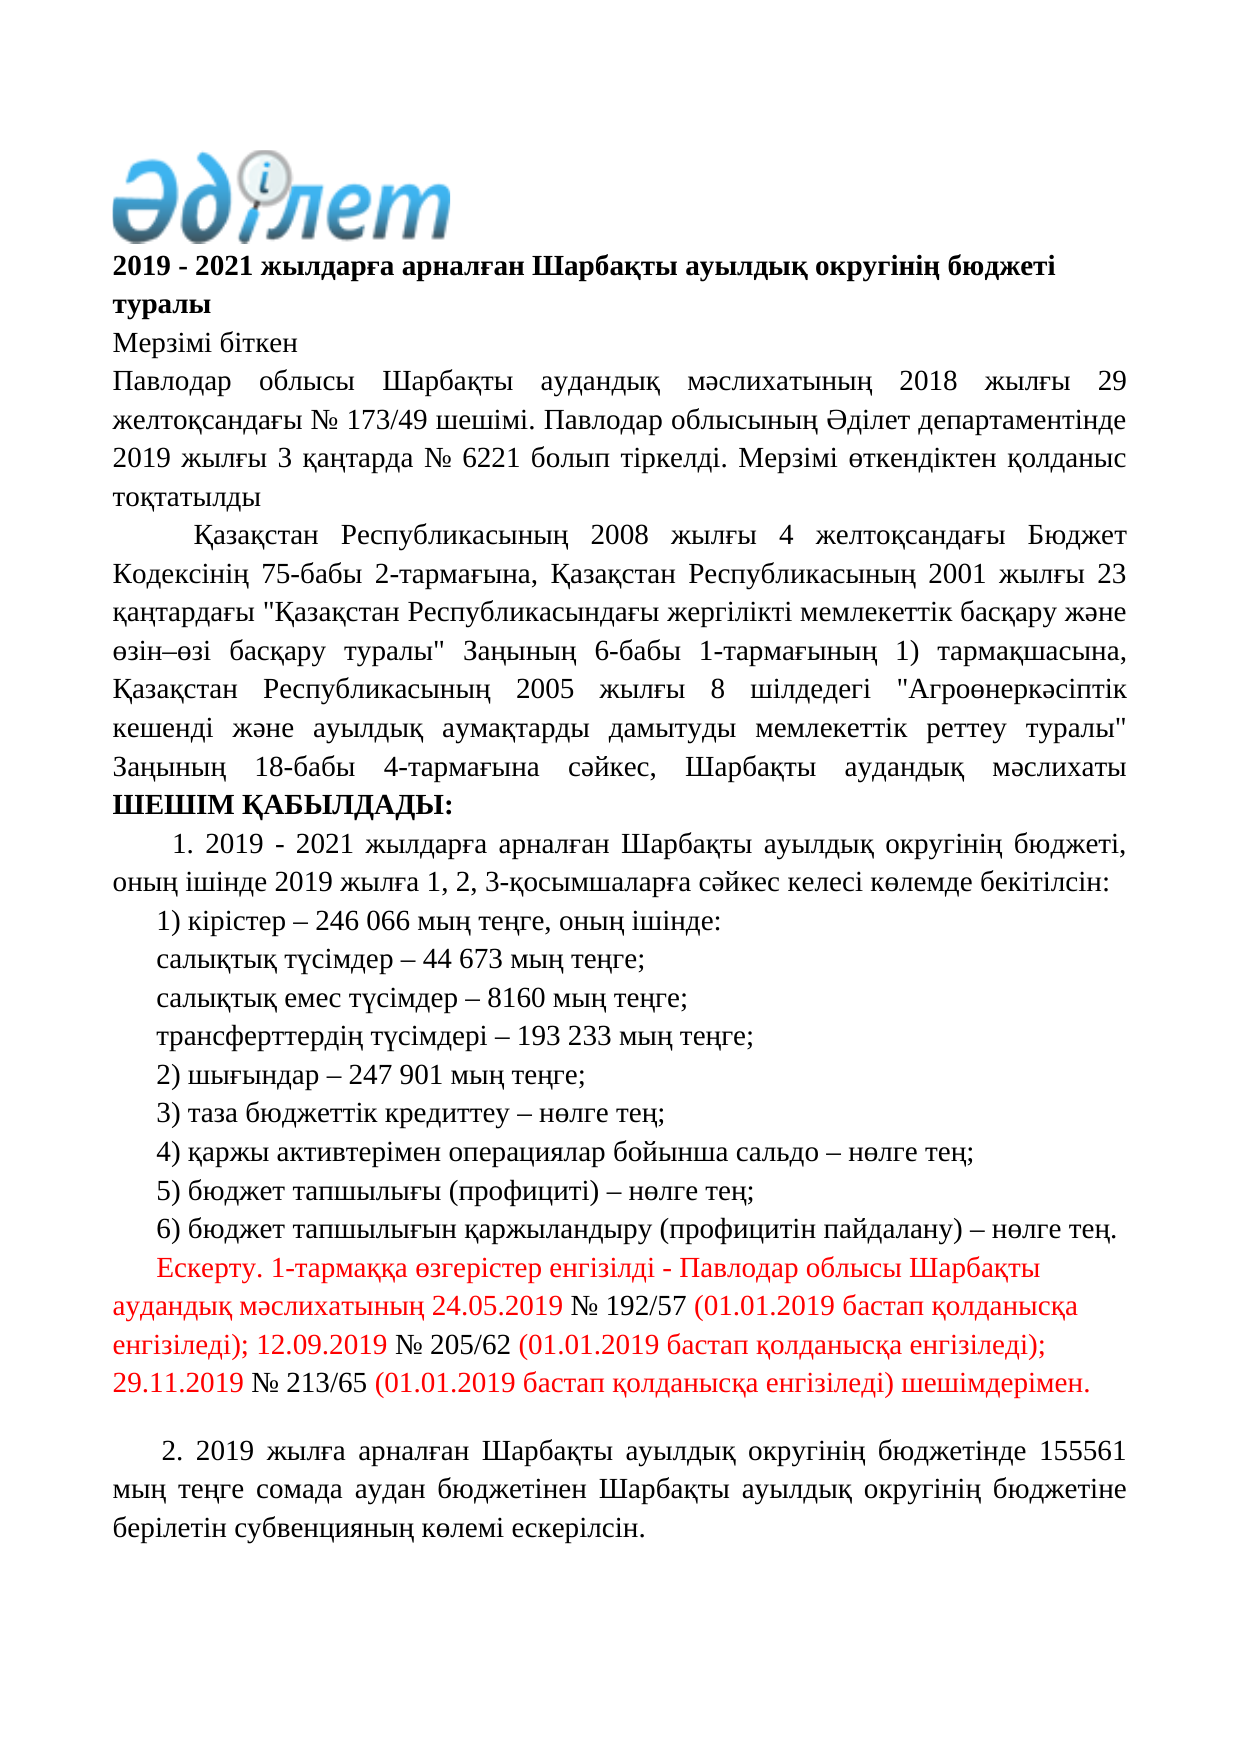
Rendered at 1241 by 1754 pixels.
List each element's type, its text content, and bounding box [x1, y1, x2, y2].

text 3) таза бюджеттік кредиттеу – нөлге тең; [112, 1096, 1128, 1129]
text 1) кірістер – 246 066 мың теңге, оның ішінде: [112, 903, 1128, 936]
text 2) шығындар – 247 901 мың теңге; [112, 1057, 1128, 1091]
picture [112, 150, 451, 244]
text 4) қаржы активтерімен операциялар бойынша сальдо – нөлге тең; [112, 1134, 1128, 1168]
text 2019 - 2021 жылдарға арналған Шарбақты ауылдық округінің бюджеті туралы [112, 248, 1128, 320]
text салықтық емес түсімдер – 8160 мың теңге; [112, 980, 1128, 1013]
text трансферттердің түсімдері – 193 233 мың теңге; [112, 1018, 1128, 1052]
text 2. 2019 жылға арналған Шарбақты ауылдық округінің бюджетінде 155561 мың теңге сомада аудан бюджетінен Шарбақты ауылдық округінің бюджетіне берілетін субвенцияның көлемі ескерілсін. [112, 1433, 1128, 1543]
text Қазақстан Республикасының 2008 жылғы 4 желтоқсандағы Бюджет Кодексінің 75-бабы 2-тармағына, Қазақстан Республикасының 2001 жылғы 23 қаңтардағы "Қазақстан Республикасындағы жергілікті мемлекеттік басқару және өзін–өзі басқару туралы" Заңының 6-бабы 1-тармағының 1) тармақшасына, Қазақстан Республикасының 2005 жылғы 8 шілдедегі "Агроөнеркәсіптік кешенді және ауылдық аумақтарды дамытуды мемлекеттік реттеу туралы" Заңының 18-бабы 4-тармағына сәйкес, Шарбақты аудандық мәслихаты ШЕШІМ ҚАБЫЛДАДЫ: [112, 517, 1128, 821]
text 5) бюджет тапшылығы (профициті) – нөлге тең; [112, 1173, 1128, 1206]
text 6) бюджет тапшылығын қаржыландыру (профицитін пайдалану) – нөлге тең. [112, 1211, 1128, 1245]
text Ескерту. 1-тармаққа өзгерістер енгізілді - Павлодар облысы Шарбақты аудандық мәслихатының 24.05.2019 № 192/57 (01.01.2019 бастап қолданысқа енгізіледі); 12.09.2019 № 205/62 (01.01.2019 бастап қолданысқа енгізіледі); 29.11.2019 № 213/65 (01.01.2019 бастап қолданысқа енгізіледі) шешімдерімен. [112, 1250, 1128, 1429]
text Павлодар облысы Шарбақты аудандық мәслихатының 2018 жылғы 29 желтоқсандағы № 173/49 шешімі. Павлодар облысының Әділет департаментінде 2019 жылғы 3 қаңтарда № 6221 болып тіркелді. Мерзімі өткендіктен қолданыс тоқтатылды [112, 363, 1128, 512]
text Мерзімі біткен [112, 325, 1128, 358]
text 1. 2019 - 2021 жылдарға арналған Шарбақты ауылдық округінің бюджеті, оның ішінде 2019 жылға 1, 2, 3-қосымшаларға сәйкес келесі көлемде бекітілсін: [112, 826, 1128, 898]
text салықтық түсімдер – 44 673 мың теңге; [112, 941, 1128, 975]
